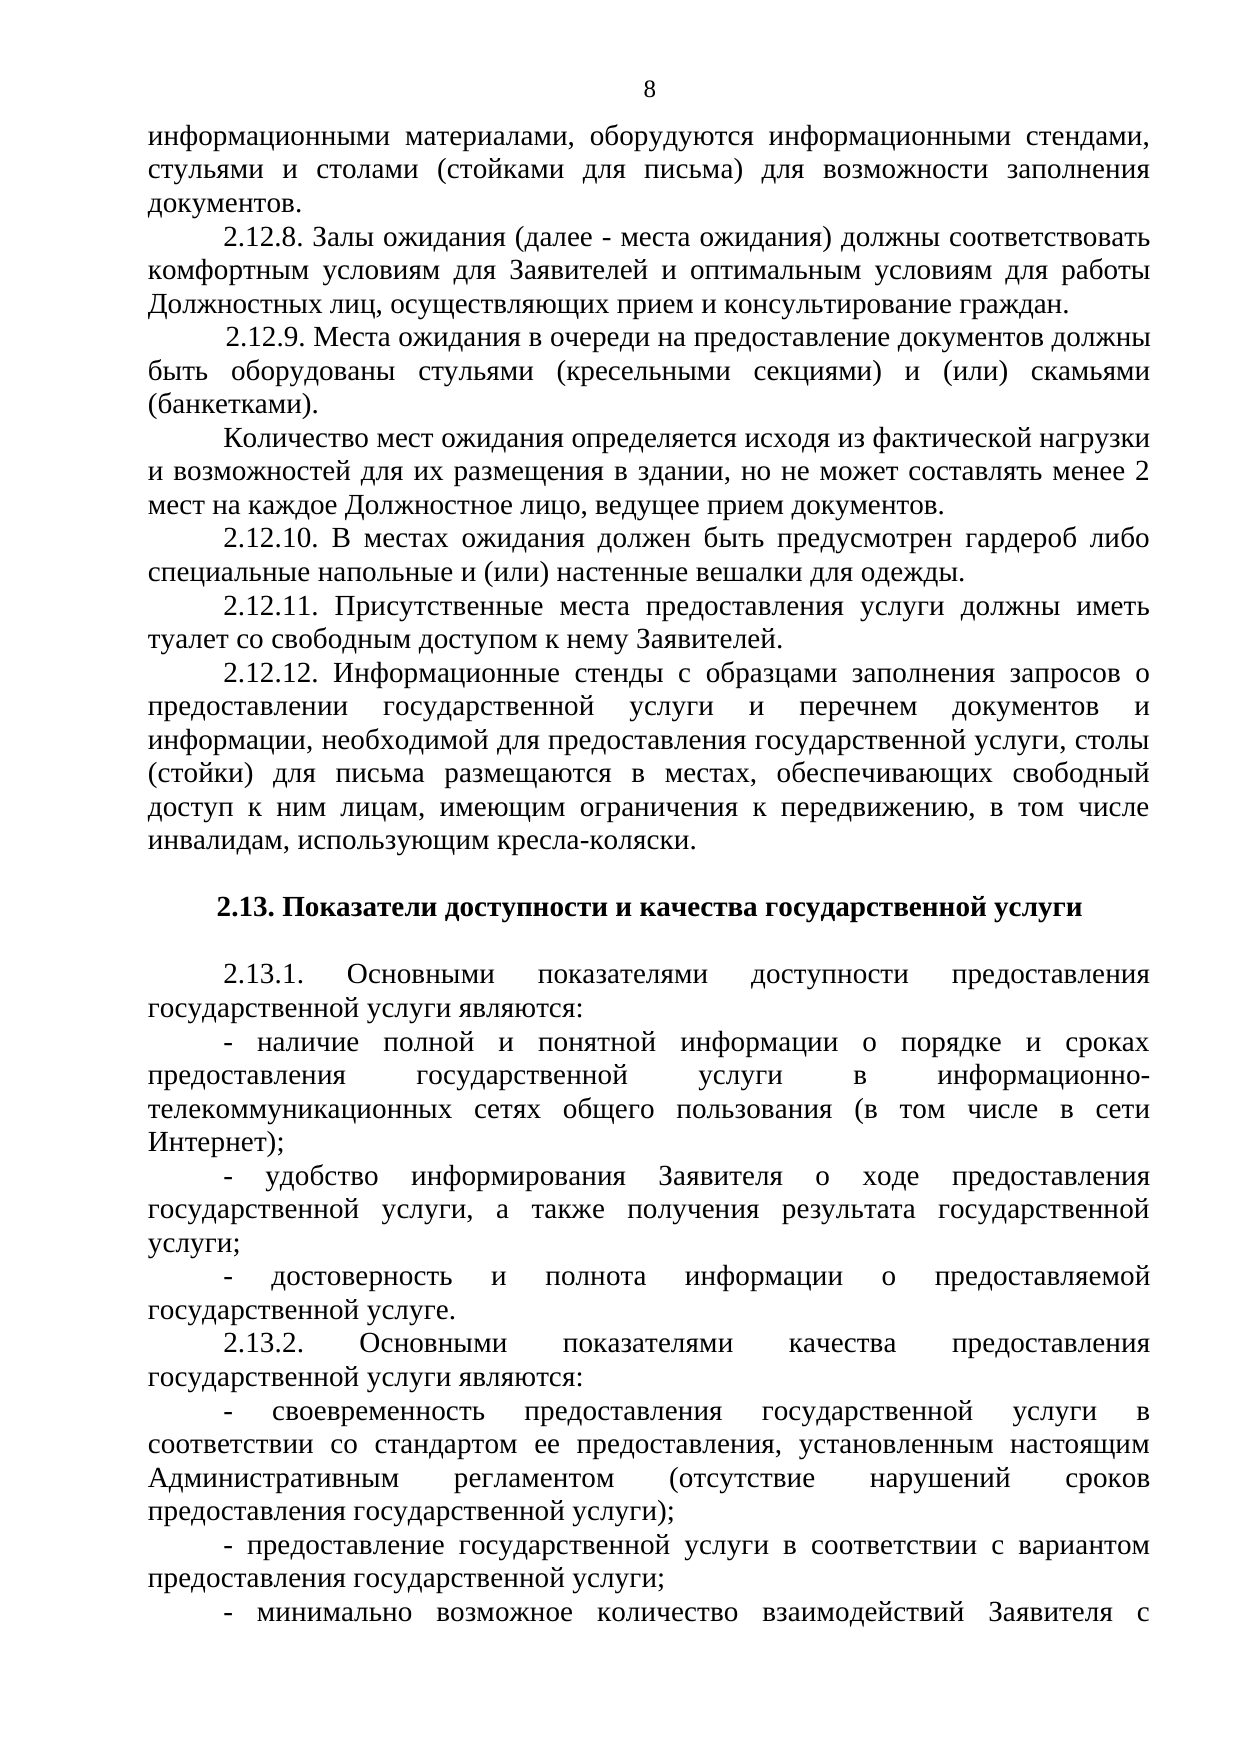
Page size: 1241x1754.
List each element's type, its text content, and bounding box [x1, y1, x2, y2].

text - достоверность и полнота информации о предоставляемой государственной услуге. [148, 1258, 1151, 1326]
text 2.12.9. Места ожидания в очереди на предоставление документов должны быть оборудованы стульями (кресельными секциями) и (или) скамьями (банкетками). [148, 319, 1152, 420]
text Количество мест ожидания определяется исходя из фактической нагрузки и возможностей для их размещения в здании, но не может составлять менее 2 мест на каждое Должностное лицо, ведущее прием документов. [148, 420, 1152, 521]
text 2.13.2. Основными показателями качества предоставления государственной услуги являются: [148, 1326, 1151, 1393]
text 2.13.1. Основными показателями доступности предоставления государственной услуги являются: [148, 957, 1151, 1024]
text - предоставление государственной услуги в соответствии с вариантом предоставления государственной услуги; [148, 1527, 1151, 1594]
text 2.12.12. Информационные стенды с образцами заполнения запросов о предоставлении государственной услуги и перечнем документов и информации, необходимой для предоставления государственной услуги, столы (стойки) для письма размещаются в местах, обеспечивающих свободный доступ к ним лицам, имеющим ограничения к передвижению, в том числе инвалидам, использующим кресла-коляски. [148, 655, 1151, 856]
text 2.12.10. В местах ожидания должен быть предусмотрен гардероб либо специальные напольные и (или) настенные вешалки для одежды. [148, 521, 1151, 588]
text 2.12.8. Залы ожидания (далее - места ожидания) должны соответствовать комфортным условиям для Заявителей и оптимальным условиям для работы Должностных лиц, осуществляющих прием и консультирование граждан. [148, 219, 1152, 319]
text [148, 118, 1151, 219]
text 2.12.11. Присутственные места предоставления услуги должны иметь туалет со свободным доступом к нему Заявителей. [148, 588, 1151, 655]
text - удобство информирования Заявителя о ходе предоставления государственной услуги, а также получения результата государственной услуги; [148, 1158, 1151, 1258]
text - наличие полной и понятной информации о порядке и сроках предоставления государственной услуги в информационно-телекоммуникационных сетях общего пользования (в том числе в сети Интернет); [148, 1024, 1151, 1158]
text - своевременность предоставления государственной услуги в соответствии со стандартом ее предоставления, установленным настоящим Административным регламентом (отсутствие нарушений сроков предоставления государственной услуги); [148, 1393, 1151, 1527]
text 2.13. Показатели доступности и качества государственной услуги [148, 889, 1152, 923]
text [148, 1594, 1151, 1627]
